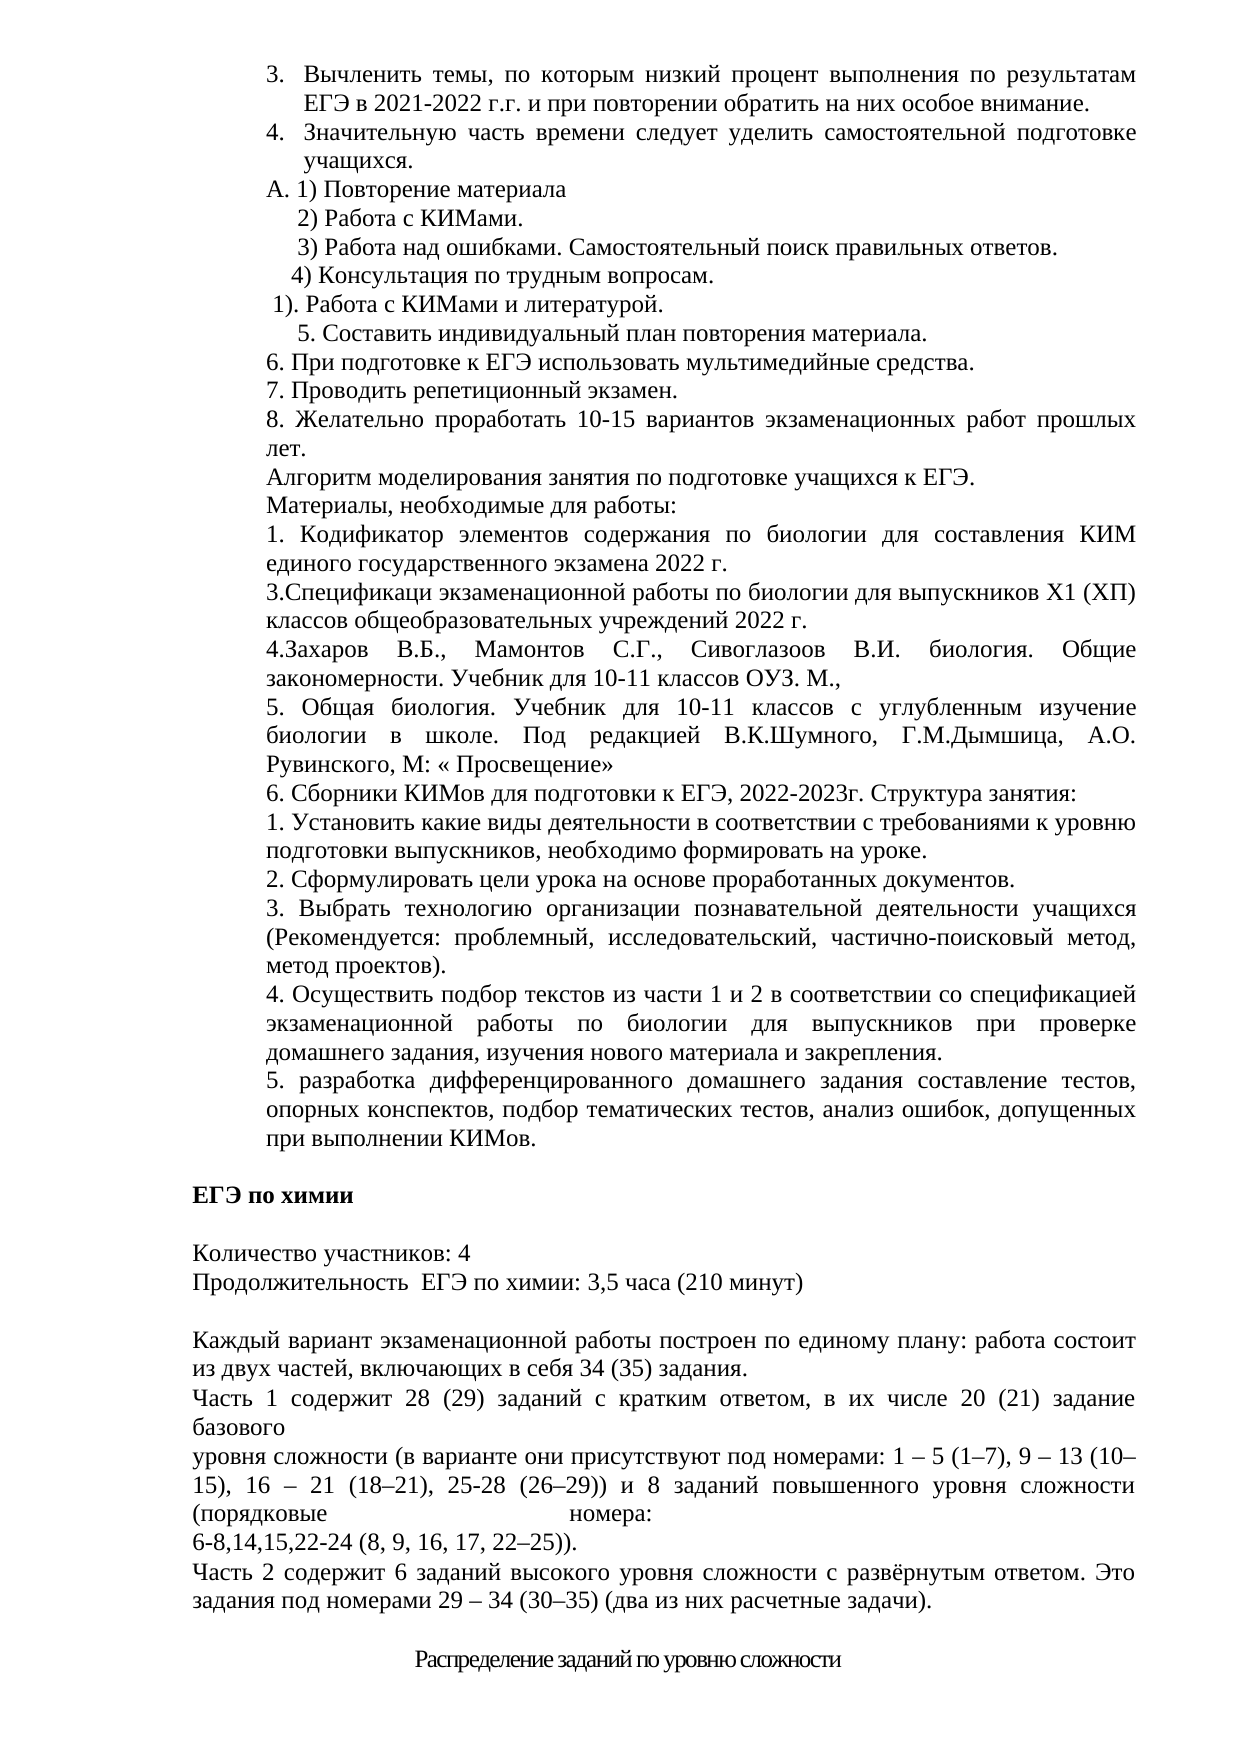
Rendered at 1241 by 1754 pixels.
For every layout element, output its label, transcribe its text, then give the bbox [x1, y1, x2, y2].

text Часть 1 содержит 28 (29) заданий с кратким ответом, в их числе 20 (21) задание базового [192, 1383, 1137, 1440]
text 6. При подготовке к ЕГЭ использовать мультимедийные средства. [266, 347, 1137, 375]
text 2) Работа с КИМами. [266, 203, 1137, 232]
text Продолжительность ЕГЭ по химии: 3,5 часа (210 минут) [192, 1267, 1137, 1295]
text Материалы, необходимые для работы: [266, 490, 1137, 519]
text А. 1) Повторение материала [266, 174, 1137, 203]
text 1. Установить какие виды деятельности в соответствии с требованиями к уровню подготовки выпускников, необходимо формировать на уроке. [266, 807, 1137, 864]
text 6. Сборники КИМов для подготовки к ЕГЭ, 2022-2023г. Структура занятия: [266, 778, 1137, 807]
list Вычленить темы, по которым низкий процент выполнения по результатам ЕГЭ в 2021-2022 г.г. и при повторении обратить на них особое внимание. [266, 59, 1137, 117]
text Количество участников: 4 [192, 1238, 1137, 1267]
list Значительную часть времени следует уделить самостоятельной подготовке учащихся. [266, 117, 1137, 174]
text 5. Общая биология. Учебник для 10-11 классов с углубленным изучение биологии в школе. Под редакцией В.К.Шумного, Г.М.Дымшица, А.О. Рувинского, М: « Просвещение» [266, 692, 1137, 778]
text 2. Сформулировать цели урока на основе проработанных документов. [266, 864, 1137, 893]
text 3. Выбрать технологию организации познавательной деятельности учащихся (Рекомендуется: проблемный, исследовательский, частично-поисковый метод, метод проектов). [266, 893, 1137, 979]
text 8. Желательно проработать 10-15 вариантов экзаменационных работ прошлых лет. [266, 404, 1137, 462]
text Каждый вариант экзаменационной работы построен по единому плану: работа состоит из двух частей, включающих в себя 34 (35) задания. [192, 1325, 1137, 1382]
text 4.Захаров В.Б., Мамонтов С.Г., Сивоглазоов В.И. биология. Общие закономерности. Учебник для 10-11 классов ОУЗ. М., [266, 634, 1137, 692]
text 5. Составить индивидуальный план повторения материала. [266, 318, 1137, 347]
text 3.Спецификаци экзаменационной работы по биологии для выпускников Х1 (ХП) классов общеобразовательных учреждений 2022 г. [266, 577, 1137, 634]
text 5. разработка дифференцированного домашнего задания составление тестов, опорных конспектов, подбор тематических тестов, анализ ошибок, допущенных при выполнении КИМов. [266, 1065, 1137, 1152]
text 4. Осуществить подбор текстов из части 1 и 2 в соответствии со спецификацией экзаменационной работы по биологии для выпускников при проверке домашнего задания, изучения нового материала и закрепления. [266, 979, 1137, 1065]
text 1). Работа с КИМами и литературой. [266, 289, 1137, 318]
text 4) Консультация по трудным вопросам. [266, 260, 1137, 289]
text Часть 2 содержит 6 заданий высокого уровня сложности с развёрнутым ответом. Это задания под номерами 29 – 34 (30–35) (два из них расчетные задачи). [192, 1557, 1137, 1614]
text Алгоритм моделирования занятия по подготовке учащихся к ЕГЭ. [266, 462, 1137, 490]
text 7. Проводить репетиционный экзамен. [266, 375, 1137, 404]
text 1. Кодификатор элементов содержания по биологии для составления КИМ единого государственного экзамена 2022 г. [266, 519, 1137, 577]
text Распределение заданий по уровню сложности [192, 1644, 1066, 1672]
text 3) Работа над ошибками. Самостоятельный поиск правильных ответов. [266, 232, 1137, 260]
text ЕГЭ по химии [192, 1180, 1137, 1209]
text уровня сложности (в варианте они присутствуют под номерами: 1 – 5 (1–7), 9 – 13 (10–15), 16 – 21 (18–21), 25-28 (26–29)) и 8 заданий повышенного уровня сложности (порядковые номера: 6-8,14,15,22-24 (8, 9, 16, 17, 22–25)). [192, 1441, 1137, 1556]
